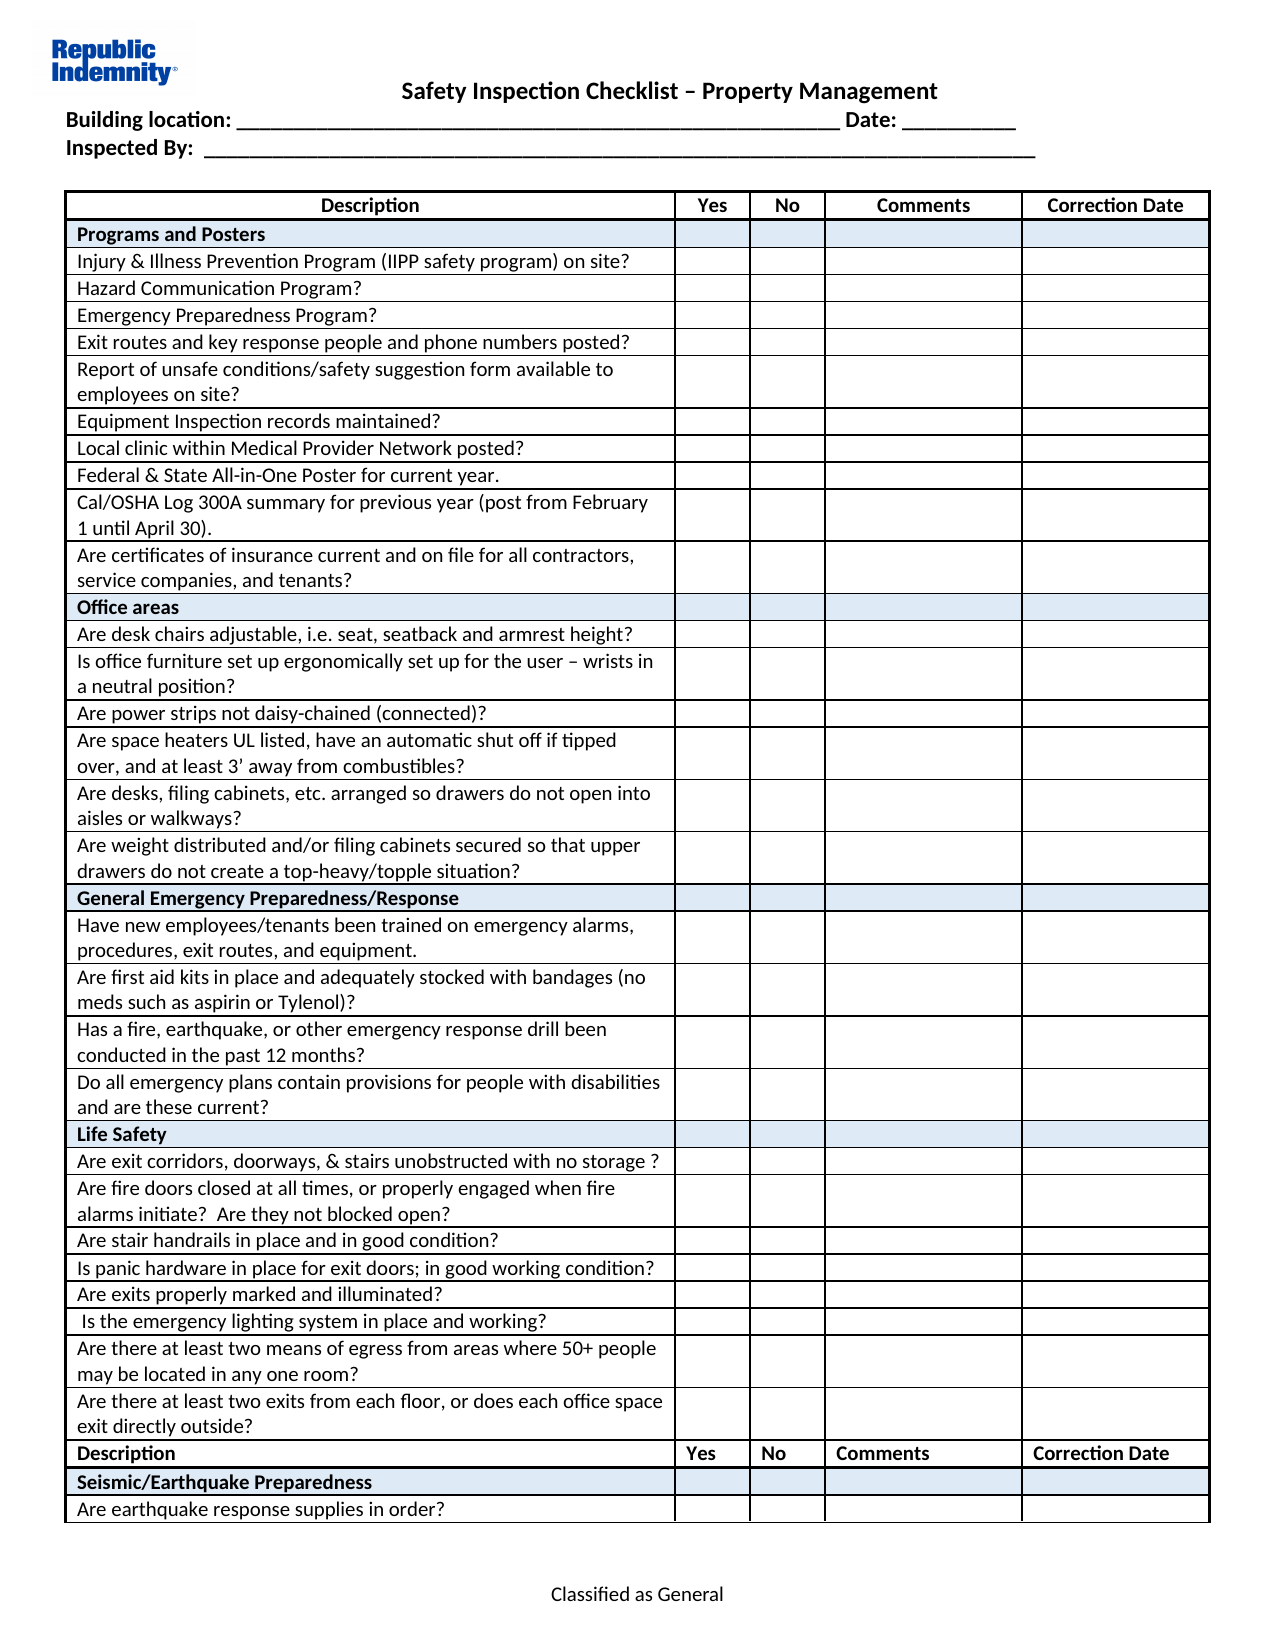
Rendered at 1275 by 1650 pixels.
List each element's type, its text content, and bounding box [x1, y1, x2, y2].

table_cell [826, 1148, 1021, 1174]
table_cell [1023, 701, 1208, 726]
table_cell [1023, 728, 1208, 778]
table_cell [826, 1282, 1021, 1307]
table_cell [1023, 1469, 1208, 1494]
table_cell [676, 1175, 749, 1226]
table_cell [676, 436, 749, 461]
table_cell [676, 275, 749, 301]
table_cell [751, 542, 824, 593]
table_cell [751, 329, 824, 354]
table_cell [1023, 885, 1208, 910]
table_cell [751, 302, 824, 328]
table_cell [826, 275, 1021, 301]
table_cell [1023, 621, 1208, 647]
table_header Description [67, 193, 674, 218]
table_cell [676, 1282, 749, 1307]
table_cell [1023, 1255, 1208, 1280]
table_cell [826, 409, 1021, 434]
table_cell Are there at least two exits from each floor, or does each office space exit directly outside? [67, 1388, 674, 1439]
table_cell Do all emergency plans contain provisions for people with disabilities and are these current? [67, 1069, 674, 1120]
table_cell [751, 780, 824, 831]
table_cell [676, 1388, 749, 1439]
table_cell Correction Date [1023, 1441, 1208, 1466]
table_cell Is the emergency lighting system in place and working? [67, 1309, 674, 1334]
table_cell Yes [676, 1441, 749, 1466]
table_cell Are stair handrails in place and in good condition? [67, 1228, 674, 1253]
table_cell [826, 832, 1021, 883]
table_cell [751, 964, 824, 1015]
table_cell [1023, 1069, 1208, 1120]
table_cell Seismic/Earthquake Preparedness [67, 1469, 674, 1494]
table_cell [676, 1069, 749, 1120]
table_cell [676, 728, 749, 778]
table_cell [826, 1255, 1021, 1280]
table_cell [751, 1282, 824, 1307]
table_cell [751, 409, 824, 434]
table_cell Are there at least two means of egress from areas where 50+ people may be located in any one room? [67, 1336, 674, 1386]
table_cell [1023, 1336, 1208, 1386]
table_cell [676, 648, 749, 699]
table_cell [676, 1309, 749, 1334]
table_cell [676, 1255, 749, 1280]
table_cell [676, 221, 749, 247]
table_cell [1023, 1148, 1208, 1174]
table_cell Description [67, 1441, 674, 1466]
table_cell [826, 329, 1021, 354]
table_cell Exit routes and key response people and phone numbers posted? [67, 329, 674, 354]
table_header No [751, 193, 824, 218]
table_cell Are desks, filing cabinets, etc. arranged so drawers do not open into aisles or walkways? [67, 780, 674, 831]
table_cell [826, 248, 1021, 274]
table_cell [751, 1336, 824, 1386]
table_cell [826, 1175, 1021, 1226]
table_cell Are first aid kits in place and adequately stocked with bandages (no meds such as aspirin or Tylenol)? [67, 964, 674, 1015]
table_cell [751, 1175, 824, 1226]
table_cell [826, 1121, 1021, 1147]
table_cell [751, 275, 824, 301]
table_cell [751, 1309, 824, 1334]
table_cell [1023, 1121, 1208, 1147]
table_cell [676, 912, 749, 963]
table_cell Are exits properly marked and illuminated? [67, 1282, 674, 1307]
table_cell [1023, 964, 1208, 1015]
table_cell [676, 302, 749, 328]
table_cell Injury & Illness Prevention Program (IIPP safety program) on site? [67, 248, 674, 274]
table_cell [826, 728, 1021, 778]
table_cell Emergency Preparedness Program? [67, 302, 674, 328]
table_cell [826, 221, 1021, 247]
table_cell [676, 1469, 749, 1494]
text Safety Inspection Checklist – Property Management [375, 75, 1200, 106]
table_cell [1023, 780, 1208, 831]
table_cell [751, 594, 824, 620]
table_cell [826, 1069, 1021, 1120]
table_cell [676, 885, 749, 910]
table_cell Cal/OSHA Log 300A summary for previous year (post from February 1 until April 30). [67, 490, 674, 540]
table_cell [751, 885, 824, 910]
table_cell [1023, 832, 1208, 883]
table_cell [676, 409, 749, 434]
table_cell Are power strips not daisy-chained (connected)? [67, 701, 674, 726]
table_cell [676, 1148, 749, 1174]
table_cell [1023, 490, 1208, 540]
table_cell Life Safety [67, 1121, 674, 1147]
table_cell [751, 832, 824, 883]
table_cell Are exit corridors, doorways, & stairs unobstructed with no storage ? [67, 1148, 674, 1174]
table_cell [1023, 1175, 1208, 1226]
table_cell Are earthquake response supplies in order? [67, 1496, 674, 1521]
table_header Correction Date [1023, 193, 1208, 218]
table_cell [751, 1069, 824, 1120]
table_cell [826, 1336, 1021, 1386]
table_cell [1023, 1228, 1208, 1253]
table_cell [751, 728, 824, 778]
table_cell [676, 1121, 749, 1147]
table_cell [676, 594, 749, 620]
table_cell [751, 436, 824, 461]
table_cell [1023, 1017, 1208, 1067]
table_cell [1023, 329, 1208, 354]
table_cell [676, 1017, 749, 1067]
table_cell [751, 1469, 824, 1494]
table_cell Have new employees/tenants been trained on emergency alarms, procedures, exit routes, and equipment. [67, 912, 674, 963]
table_cell [1023, 1496, 1208, 1521]
table_cell [676, 490, 749, 540]
table_cell [676, 964, 749, 1015]
table_cell [826, 1496, 1021, 1521]
table_cell [826, 436, 1021, 461]
table_cell Equipment Inspection records maintained? [67, 409, 674, 434]
table_cell [1023, 275, 1208, 301]
table_cell Programs and Posters [67, 221, 674, 247]
table_cell Comments [826, 1441, 1021, 1466]
table_cell [751, 248, 824, 274]
table_cell [751, 1228, 824, 1253]
table_cell Is office furniture set up ergonomically set up for the user – wrists in a neutral position? [67, 648, 674, 699]
table_cell No [751, 1441, 824, 1466]
table_cell [751, 356, 824, 407]
table_cell [826, 1388, 1021, 1439]
table_cell [1023, 409, 1208, 434]
table_cell [751, 1255, 824, 1280]
table_cell [826, 463, 1021, 488]
table_cell [751, 648, 824, 699]
table_cell [676, 1496, 749, 1521]
text Inspected By: _________________________________________________________________________ [66, 133, 1200, 162]
table_cell [1023, 221, 1208, 247]
table_cell [1023, 912, 1208, 963]
table_cell [826, 1469, 1021, 1494]
table_cell [826, 594, 1021, 620]
table_cell [676, 780, 749, 831]
table_cell [826, 621, 1021, 647]
table_cell Hazard Communication Program? [67, 275, 674, 301]
table_cell [676, 701, 749, 726]
table_header Yes [676, 193, 749, 218]
table_cell [826, 356, 1021, 407]
table_cell [1023, 356, 1208, 407]
table_cell [1023, 1282, 1208, 1307]
table_cell [751, 463, 824, 488]
table_cell [826, 701, 1021, 726]
table_cell [826, 542, 1021, 593]
table_cell [751, 1496, 824, 1521]
table_cell [826, 964, 1021, 1015]
table_cell [676, 248, 749, 274]
table_cell Has a fire, earthquake, or other emergency response drill been conducted in the past 12 months? [67, 1017, 674, 1067]
table_cell Is panic hardware in place for exit doors; in good working condition? [67, 1255, 674, 1280]
table_cell [1023, 302, 1208, 328]
table_cell [1023, 542, 1208, 593]
table_cell Office areas [67, 594, 674, 620]
table_cell [1023, 1388, 1208, 1439]
table_cell [751, 1017, 824, 1067]
table_cell [676, 356, 749, 407]
table_cell Are certificates of insurance current and on file for all contractors, service companies, and tenants? [67, 542, 674, 593]
table_cell Are weight distributed and/or filing cabinets secured so that upper drawers do not create a top-heavy/topple situation? [67, 832, 674, 883]
table_cell [826, 490, 1021, 540]
table_cell [676, 542, 749, 593]
table_cell [1023, 594, 1208, 620]
table_cell [751, 1388, 824, 1439]
table_cell [826, 1017, 1021, 1067]
table_cell [826, 302, 1021, 328]
table_cell General Emergency Preparedness/Response [67, 885, 674, 910]
table_cell [676, 1336, 749, 1386]
table_cell [676, 832, 749, 883]
table_cell [751, 1148, 824, 1174]
table_header Comments [826, 193, 1021, 218]
table_cell [826, 912, 1021, 963]
table_cell Are fire doors closed at all times, or properly engaged when fire alarms initiate? Are they not blocked open? [67, 1175, 674, 1226]
table_cell [751, 912, 824, 963]
table_cell [751, 621, 824, 647]
table_cell [826, 885, 1021, 910]
table_cell [751, 1121, 824, 1147]
table_cell [1023, 1309, 1208, 1334]
table_cell [676, 329, 749, 354]
table_cell [1023, 463, 1208, 488]
table_cell [826, 780, 1021, 831]
table_cell [826, 1309, 1021, 1334]
table_cell [676, 1228, 749, 1253]
table_cell Federal & State All-in-One Poster for current year. [67, 463, 674, 488]
table_cell [751, 221, 824, 247]
table_cell [1023, 248, 1208, 274]
table_cell [826, 648, 1021, 699]
table_cell Report of unsafe conditions/safety suggestion form available to employees on site? [67, 356, 674, 407]
table_cell Are desk chairs adjustable, i.e. seat, seatback and armrest height? [67, 621, 674, 647]
table_cell [826, 1228, 1021, 1253]
table_cell [1023, 648, 1208, 699]
table_cell Are space heaters UL listed, have an automatic shut off if tipped over, and at least 3’ away from combustibles? [67, 728, 674, 778]
table_cell [751, 701, 824, 726]
table_cell [751, 490, 824, 540]
text Building location: _____________________________________________________ Date: __________ [66, 106, 1200, 133]
picture [31, 20, 196, 95]
table_cell [676, 621, 749, 647]
table_cell [1023, 436, 1208, 461]
table_cell [676, 463, 749, 488]
table_cell Local clinic within Medical Provider Network posted? [67, 436, 674, 461]
